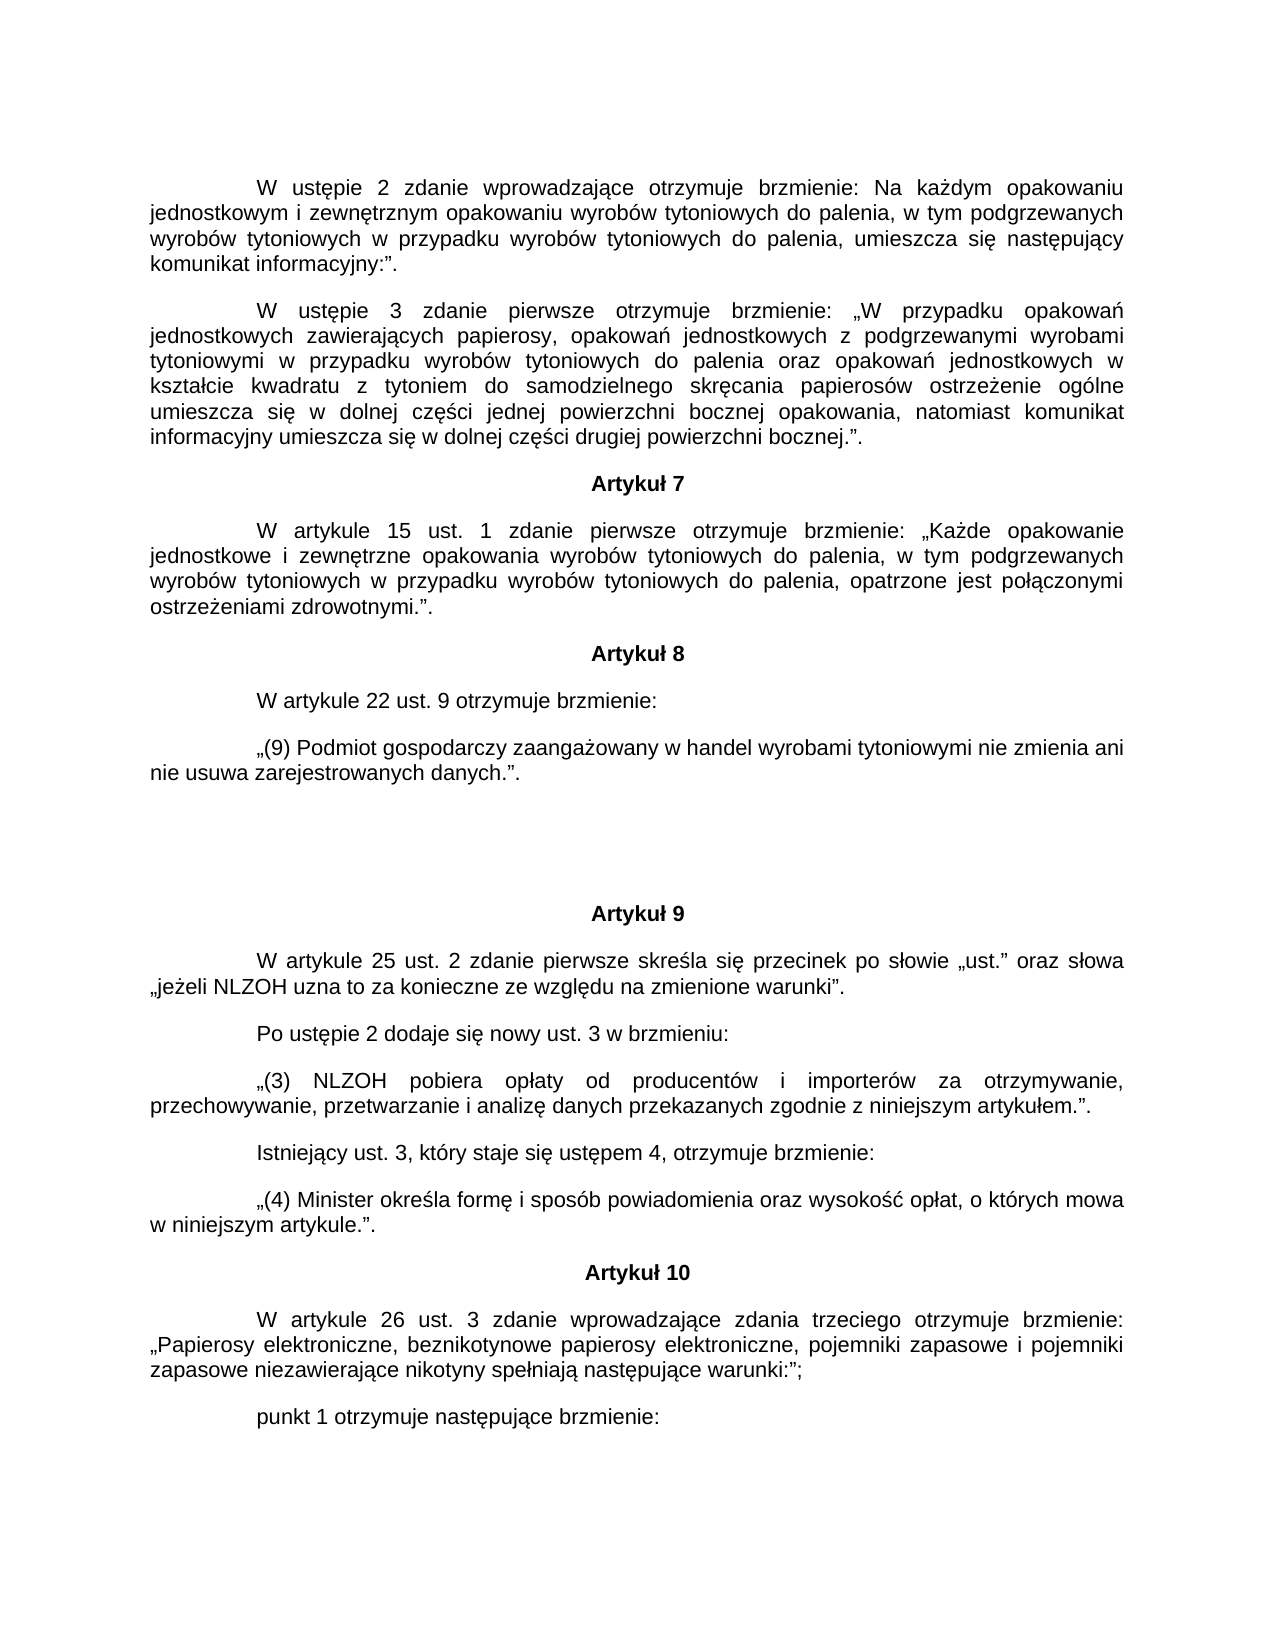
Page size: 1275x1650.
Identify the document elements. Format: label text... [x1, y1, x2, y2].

text Artykuł 10 [150, 1209, 1125, 1281]
text W artykule 25 ust. 2 zdanie pierwsze skreśla się przecinek po słowie „ust.” oraz słowa „jeżeli NLZOH uzna to za konieczne ze względu na zmienione warunki”. [150, 923, 1125, 996]
text W artykule 15 ust. 1 zdanie pierwsze otrzymuje brzmienie: „Każde opakowanie jednostkowe i zewnętrzne opakowania wyrobów tytoniowych do palenia, w tym podgrzewanych wyrobów tytoniowych w przypadku wyrobów tytoniowych do palenia, opatrzone jest połączonymi ostrzeżeniami zdrowotnymi.”. [150, 493, 1125, 591]
text W artykule 22 ust. 9 otrzymuje brzmienie: [150, 663, 1125, 710]
text punkt 1 otrzymuje następujące brzmienie: [150, 1379, 1125, 1429]
text W ustępie 2 zdanie wprowadzające otrzymuje brzmienie: Na każdym opakowaniu jednostkowym i zewnętrznym opakowaniu wyrobów tytoniowych do palenia, w tym podgrzewanych wyrobów tytoniowych w przypadku wyrobów tytoniowych do palenia, umieszcza się następujący komunikat informacyjny:”. [150, 150, 1125, 273]
text „(4) Minister określa formę i sposób powiadomienia oraz wysokość opłat, o których mowa w niniejszym artykule.”. [150, 1162, 1125, 1209]
text Po ustępie 2 dodaje się nowy ust. 3 w brzmieniu: [150, 996, 1125, 1043]
text Artykuł 9 [150, 851, 1125, 923]
text W artykule 26 ust. 3 zdanie wprowadzające zdania trzeciego otrzymuje brzmienie: „Papierosy elektroniczne, beznikotynowe papierosy elektroniczne, pojemniki zapasowe i pojemniki zapasowe niezawierające nikotyny spełniają następujące warunki:”; [150, 1281, 1125, 1379]
text „(3) NLZOH pobiera opłaty od producentów i importerów za otrzymywanie, przechowywanie, przetwarzanie i analizę danych przekazanych zgodnie z niniejszym artykułem.”. [150, 1043, 1125, 1115]
text Artykuł 7 [150, 421, 1125, 493]
text „(9) Podmiot gospodarczy zaangażowany w handel wyrobami tytoniowymi nie zmienia ani nie usuwa zarejestrowanych danych.”. [150, 710, 1125, 785]
text Istniejący ust. 3, który staje się ustępem 4, otrzymuje brzmienie: [150, 1115, 1125, 1162]
text W ustępie 3 zdanie pierwsze otrzymuje brzmienie: „W przypadku opakowań jednostkowych zawierających papierosy, opakowań jednostkowych z podgrzewanymi wyrobami tytoniowymi w przypadku wyrobów tytoniowych do palenia oraz opakowań jednostkowych w kształcie kwadratu z tytoniem do samodzielnego skręcania papierosów ostrzeżenie ogólne umieszcza się w dolnej części jednej powierzchni bocznej opakowania, natomiast komunikat informacyjny umieszcza się w dolnej części drugiej powierzchni bocznej.”. [150, 273, 1125, 421]
text Artykuł 8 [150, 591, 1125, 663]
